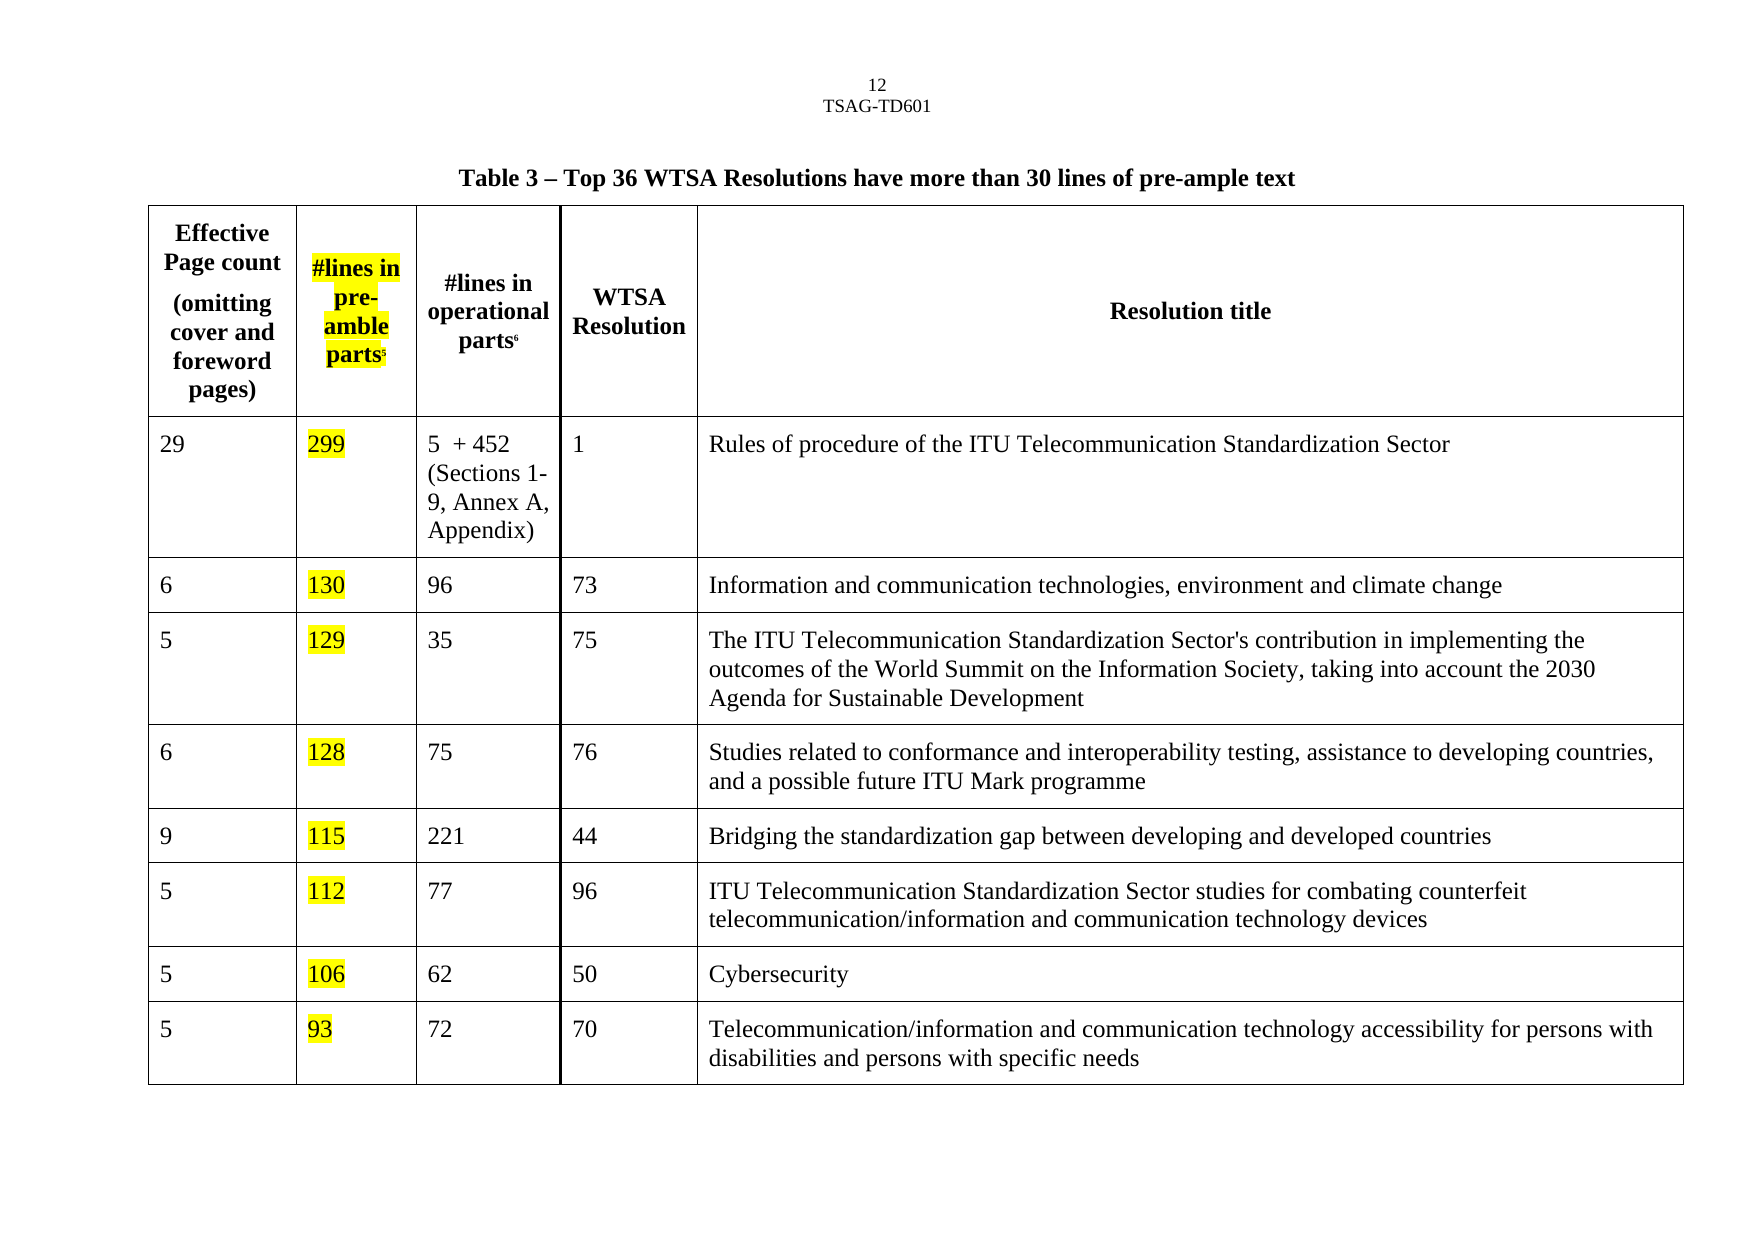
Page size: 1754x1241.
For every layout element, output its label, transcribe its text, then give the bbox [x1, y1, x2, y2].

table_cell 5 [149, 863, 296, 946]
table_cell 70 [562, 1002, 697, 1084]
table_cell 221 [417, 809, 559, 862]
table_cell Information and communication technologies, environment and climate change [698, 558, 1683, 612]
table_cell 5 [149, 947, 296, 1001]
table_cell 5 [149, 613, 296, 724]
table_cell 106 [297, 947, 416, 1001]
table_cell 44 [562, 809, 697, 862]
table_cell 5 [149, 1002, 296, 1084]
table_cell 6 [149, 725, 296, 807]
table_cell 129 [297, 613, 416, 724]
table_cell 5 + 452 (Sections 1-9, Annex A, Appendix) [417, 417, 559, 557]
table_cell 72 [417, 1002, 559, 1084]
table_header WTSA Resolution [562, 206, 697, 416]
table_header Effective Page count (omitting cover and foreword pages) [149, 206, 296, 416]
table_cell 130 [297, 558, 416, 612]
table_header Resolution title [698, 206, 1683, 416]
table_cell 96 [562, 863, 697, 946]
table_cell Rules of procedure of the ITU Telecommunication Standardization Sector [698, 417, 1683, 557]
table_cell 62 [417, 947, 559, 1001]
table_cell 77 [417, 863, 559, 946]
table_cell 9 [149, 809, 296, 862]
table_cell 75 [417, 725, 559, 807]
table_cell Studies related to conformance and interoperability testing, assistance to developing countries, and a possible future ITU Mark programme [698, 725, 1683, 807]
table_cell Cybersecurity [698, 947, 1683, 1001]
table_cell Bridging the standardization gap between developing and developed countries [698, 809, 1683, 862]
table_cell 6 [149, 558, 296, 612]
table_cell 50 [562, 947, 697, 1001]
text Table 3 – Top 36 WTSA Resolutions have more than 30 lines of pre-ample text [148, 163, 1606, 192]
table_cell 73 [562, 558, 697, 612]
table_cell The ITU Telecommunication Standardization Sector's contribution in implementing the outcomes of the World Summit on the Information Society, taking into account the 2030 Agenda for Sustainable Development [698, 613, 1683, 724]
table_cell Telecommunication/information and communication technology accessibility for persons with disabilities and persons with specific needs [698, 1002, 1683, 1084]
table_cell ITU Telecommunication Standardization Sector studies for combating counterfeit telecommunication/information and communication technology devices [698, 863, 1683, 946]
table_header #lines in operational parts [417, 206, 559, 416]
table_cell 35 [417, 613, 559, 724]
table_cell 128 [297, 725, 416, 807]
table_cell 1 [562, 417, 697, 557]
table_cell 115 [297, 809, 416, 862]
table_cell 112 [297, 863, 416, 946]
table_cell 93 [297, 1002, 416, 1084]
table_cell 75 [562, 613, 697, 724]
table_cell 76 [562, 725, 697, 807]
table_cell 29 [149, 417, 296, 557]
table_cell 299 [297, 417, 416, 557]
table_header #lines in pre-amble parts [297, 206, 416, 416]
table_cell 96 [417, 558, 559, 612]
